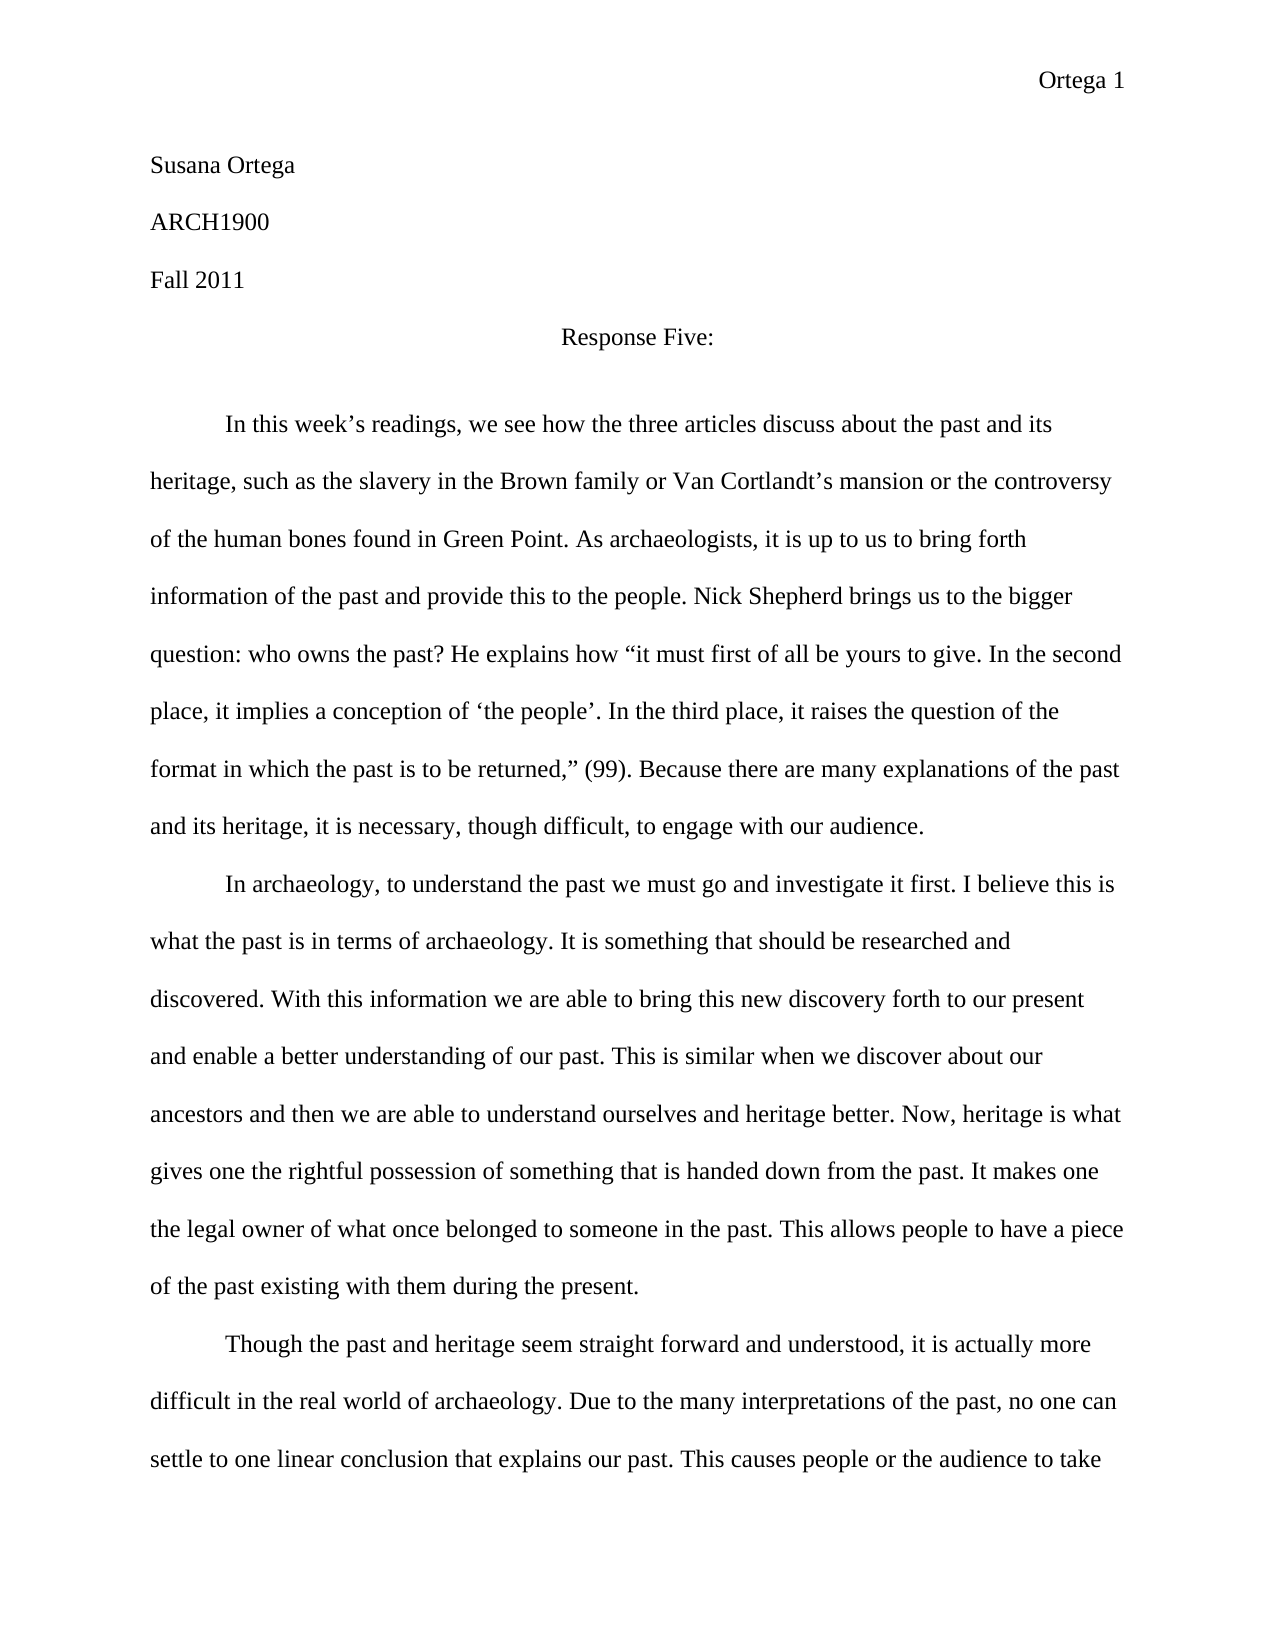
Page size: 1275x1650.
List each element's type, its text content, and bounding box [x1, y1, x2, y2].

text ARCH1900 [150, 207, 1125, 236]
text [150, 1329, 1125, 1472]
text Susana Ortega [150, 150, 1125, 179]
text Response Five: [150, 322, 1125, 351]
text In this week’s readings, we see how the three articles discuss about the past and its heritage, such as the slavery in the Brown family or Van Cortlandt’s mansion or the controversy of the human bones found in Green Point. As archaeologists, it is up to us to bring forth information of the past and provide this to the people. Nick Shepherd brings us to the bigger question: who owns the past? He explains how “it must first of all be yours to give. In the second place, it implies a conception of ‘the people’. In the third place, it raises the question of the format in which the past is to be returned,” (99). Because there are many explanations of the past and its heritage, it is necessary, though difficult, to engage with our audience. [150, 409, 1125, 840]
text In archaeology, to understand the past we must go and investigate it first. I believe this is what the past is in terms of archaeology. It is something that should be researched and discovered. With this information we are able to bring this new discovery forth to our present and enable a better understanding of our past. This is similar when we discover about our ancestors and then we are able to understand ourselves and heritage better. Now, heritage is what gives one the rightful possession of something that is handed down from the past. It makes one the legal owner of what once belonged to someone in the past. This allows people to have a piece of the past existing with them during the present. [150, 869, 1125, 1300]
text Fall 2011 [150, 265, 1125, 294]
